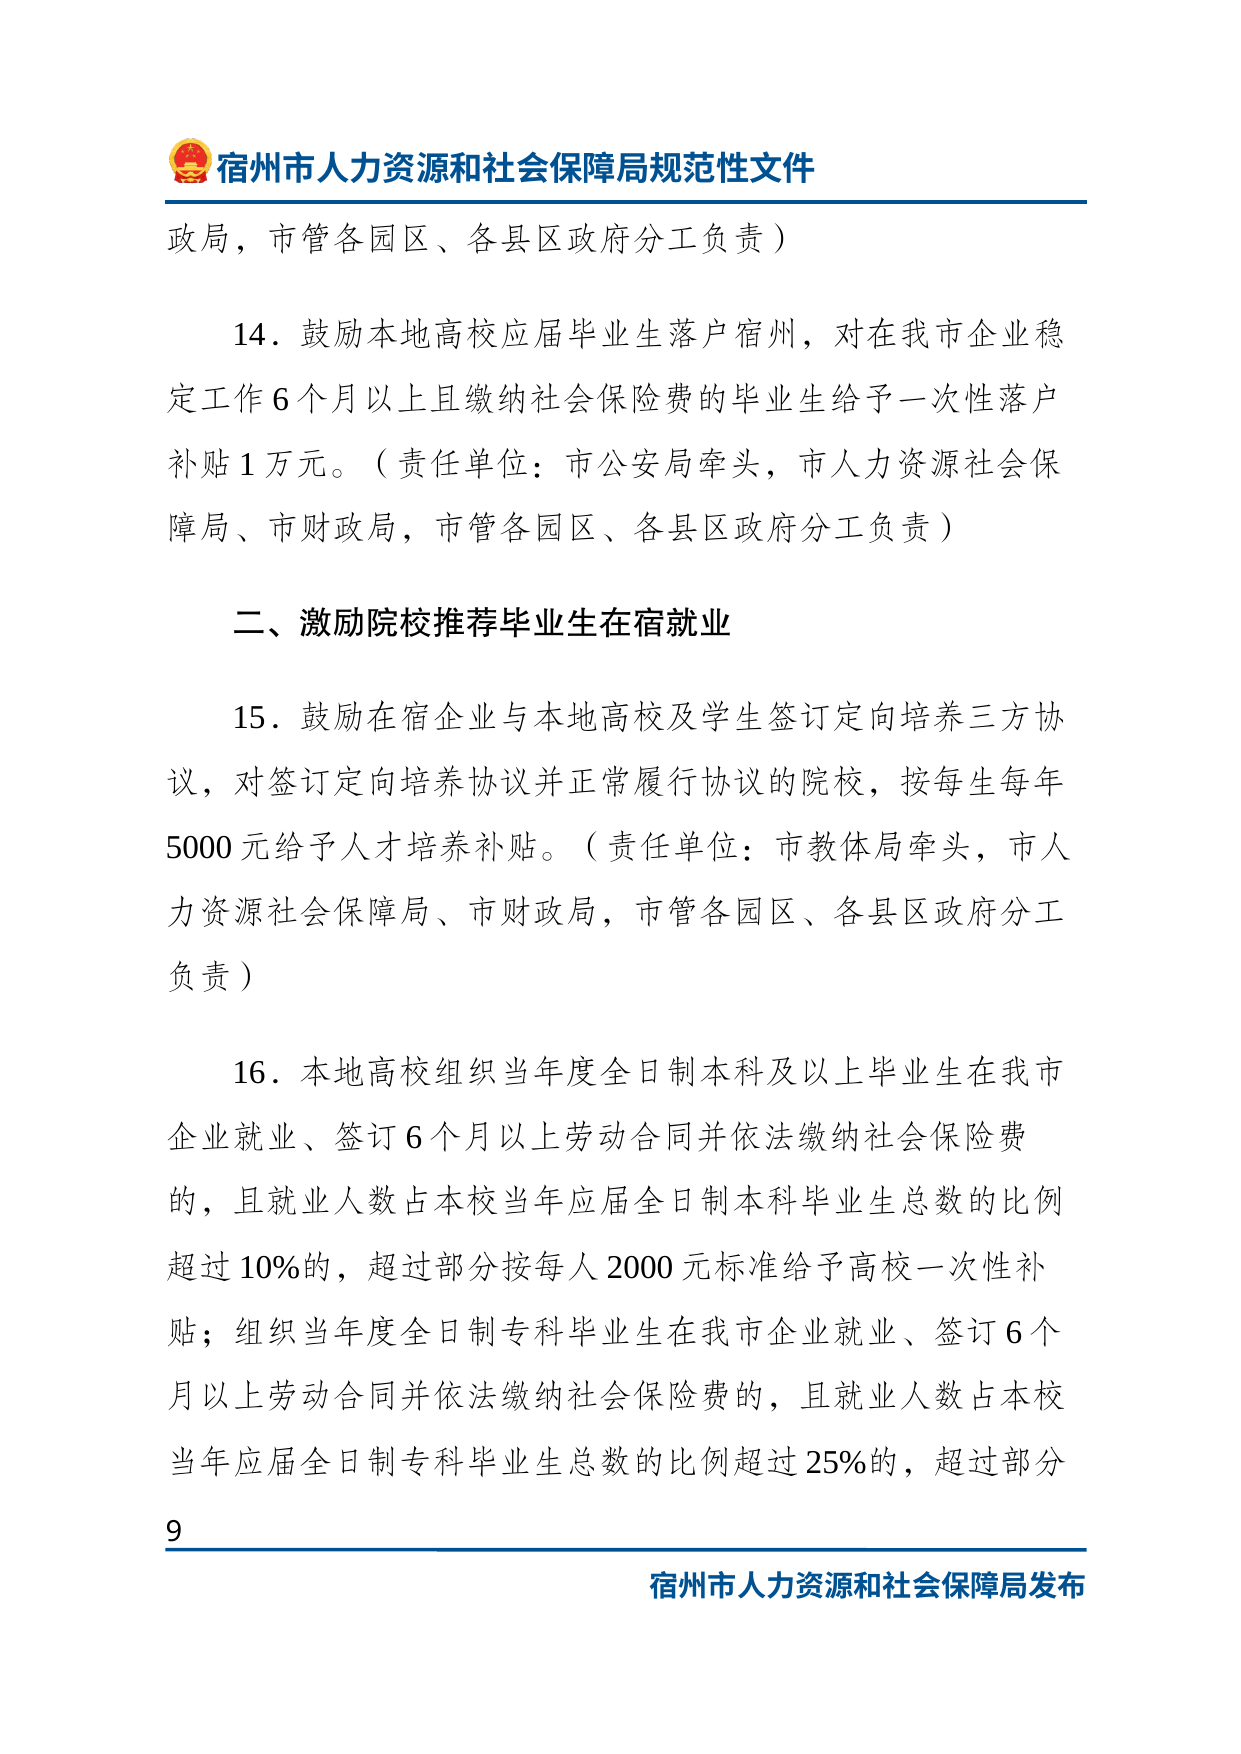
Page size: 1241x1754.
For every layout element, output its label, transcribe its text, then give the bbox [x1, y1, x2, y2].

text 14．鼓励本地高校应届毕业生落户宿州，对在我市企业稳定工作6个月以上且缴纳社会保险费的毕业生给予一次性落户补贴1万元。（责任单位：市公安局牵头，市人力资源社会保障局、市财政局，市管各园区、各县区政府分工负责） [165, 301, 1087, 561]
text 15．鼓励在宿企业与本地高校及学生签订定向培养三方协议，对签订定向培养协议并正常履行协议的院校，按每生每年5000元给予人才培养补贴。（责任单位：市教体局牵头，市人力资源社会保障局、市财政局，市管各园区、各县区政府分工负责） [165, 685, 1087, 1010]
picture [165, 136, 216, 187]
text 二、激励院校推荐毕业生在宿就业 [165, 591, 1087, 656]
